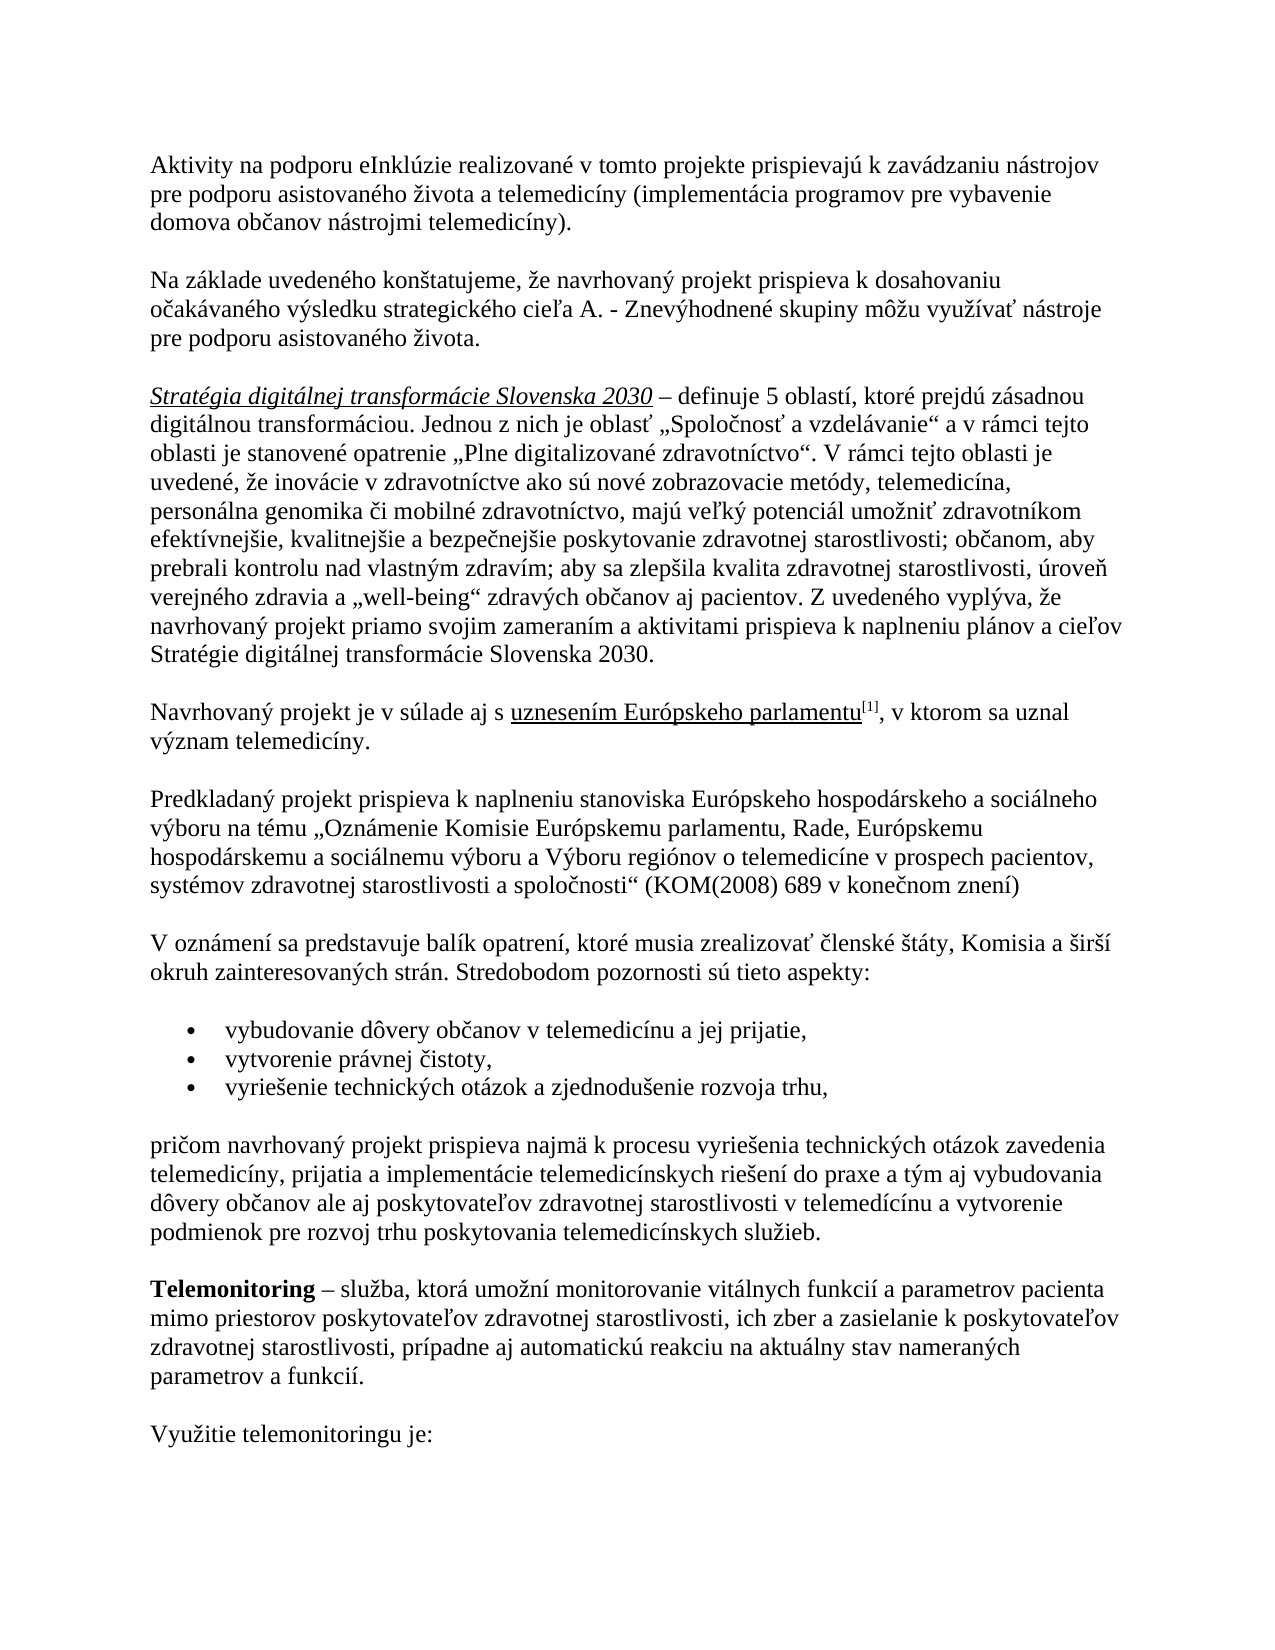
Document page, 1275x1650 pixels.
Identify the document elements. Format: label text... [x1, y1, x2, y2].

text Telemonitoring – služba, ktorá umožní monitorovanie vitálnych funkcií a parametrov pacienta mimo priestorov poskytovateľov zdravotnej starostlivosti, ich zber a zasielanie k poskytovateľov zdravotnej starostlivosti, prípadne aj automatickú reakciu na aktuálny stav nameraných parametrov a funkcií. [150, 1274, 1125, 1389]
text Využitie telemonitoringu je: [150, 1419, 1125, 1447]
text Aktivity na podporu eInklúzie realizované v tomto projekte prispievajú k zavádzaniu nástrojov pre podporu asistovaného života a telemedicíny (implementácia programov pre vybavenie domova občanov nástrojmi telemedicíny). [150, 150, 1125, 236]
list vyriešenie technických otázok a zjednodušenie rozvoja trhu, [187, 1072, 1125, 1101]
text pričom navrhovaný projekt prispieva najmä k procesu vyriešenia technických otázok zavedenia telemedicíny, prijatia a implementácie telemedicínskych riešení do praxe a tým aj vybudovania dôvery občanov ale aj poskytovateľov zdravotnej starostlivosti v telemedícínu a vytvorenie podmienok pre rozvoj trhu poskytovania telemedicínskych služieb. [150, 1130, 1125, 1245]
text V oznámení sa predstavuje balík opatrení, ktoré musia zrealizovať členské štáty, Komisia a širší okruh zainteresovaných strán. Stredobodom pozornosti sú tieto aspekty: [150, 928, 1125, 986]
text Navrhovaný projekt je v súlade aj s uznesením Európskeho parlamentu[1], v ktorom sa uznal význam telemedicíny. [150, 697, 1125, 755]
text Stratégia digitálnej transformácie Slovenska 2030 – definuje 5 oblastí, ktoré prejdú zásadnou digitálnou transformáciou. Jednou z nich je oblasť „Spoločnosť a vzdelávanie“ a v rámci tejto oblasti je stanovené opatrenie „Plne digitalizované zdravotníctvo“. V rámci tejto oblasti je uvedené, že inovácie v zdravotníctve ako sú nové zobrazovacie metódy, telemedicína, personálna genomika či mobilné zdravotníctvo, majú veľký potenciál umožniť zdravotníkom efektívnejšie, kvalitnejšie a bezpečnejšie poskytovanie zdravotnej starostlivosti; občanom, aby prebrali kontrolu nad vlastným zdravím; aby sa zlepšila kvalita zdravotnej starostlivosti, úroveň verejného zdravia a „well-being“ zdravých občanov aj pacientov. Z uvedeného vyplýva, že navrhovaný projekt priamo svojim zameraním a aktivitami prispieva k naplneniu plánov a cieľov Stratégie digitálnej transformácie Slovenska 2030. [150, 381, 1125, 668]
list vybudovanie dôvery občanov v telemedicínu a jej prijatie, [187, 1015, 1125, 1044]
text Predkladaný projekt prispieva k naplneniu stanoviska Európskeho hospodárskeho a sociálneho výboru na tému „Oznámenie Komisie Európskemu parlamentu, Rade, Európskemu hospodárskemu a sociálnemu výboru a Výboru regiónov o telemedicíne v prospech pacientov, systémov zdravotnej starostlivosti a spoločnosti“ (KOM(2008) 689 v konečnom znení) [150, 784, 1125, 899]
text Na základe uvedeného konštatujeme, že navrhovaný projekt prispieva k dosahovaniu očakávaného výsledku strategického cieľa A. - Znevýhodnené skupiny môžu využívať nástroje pre podporu asistovaného života. [150, 265, 1125, 352]
list vytvorenie právnej čistoty, [187, 1044, 1125, 1072]
